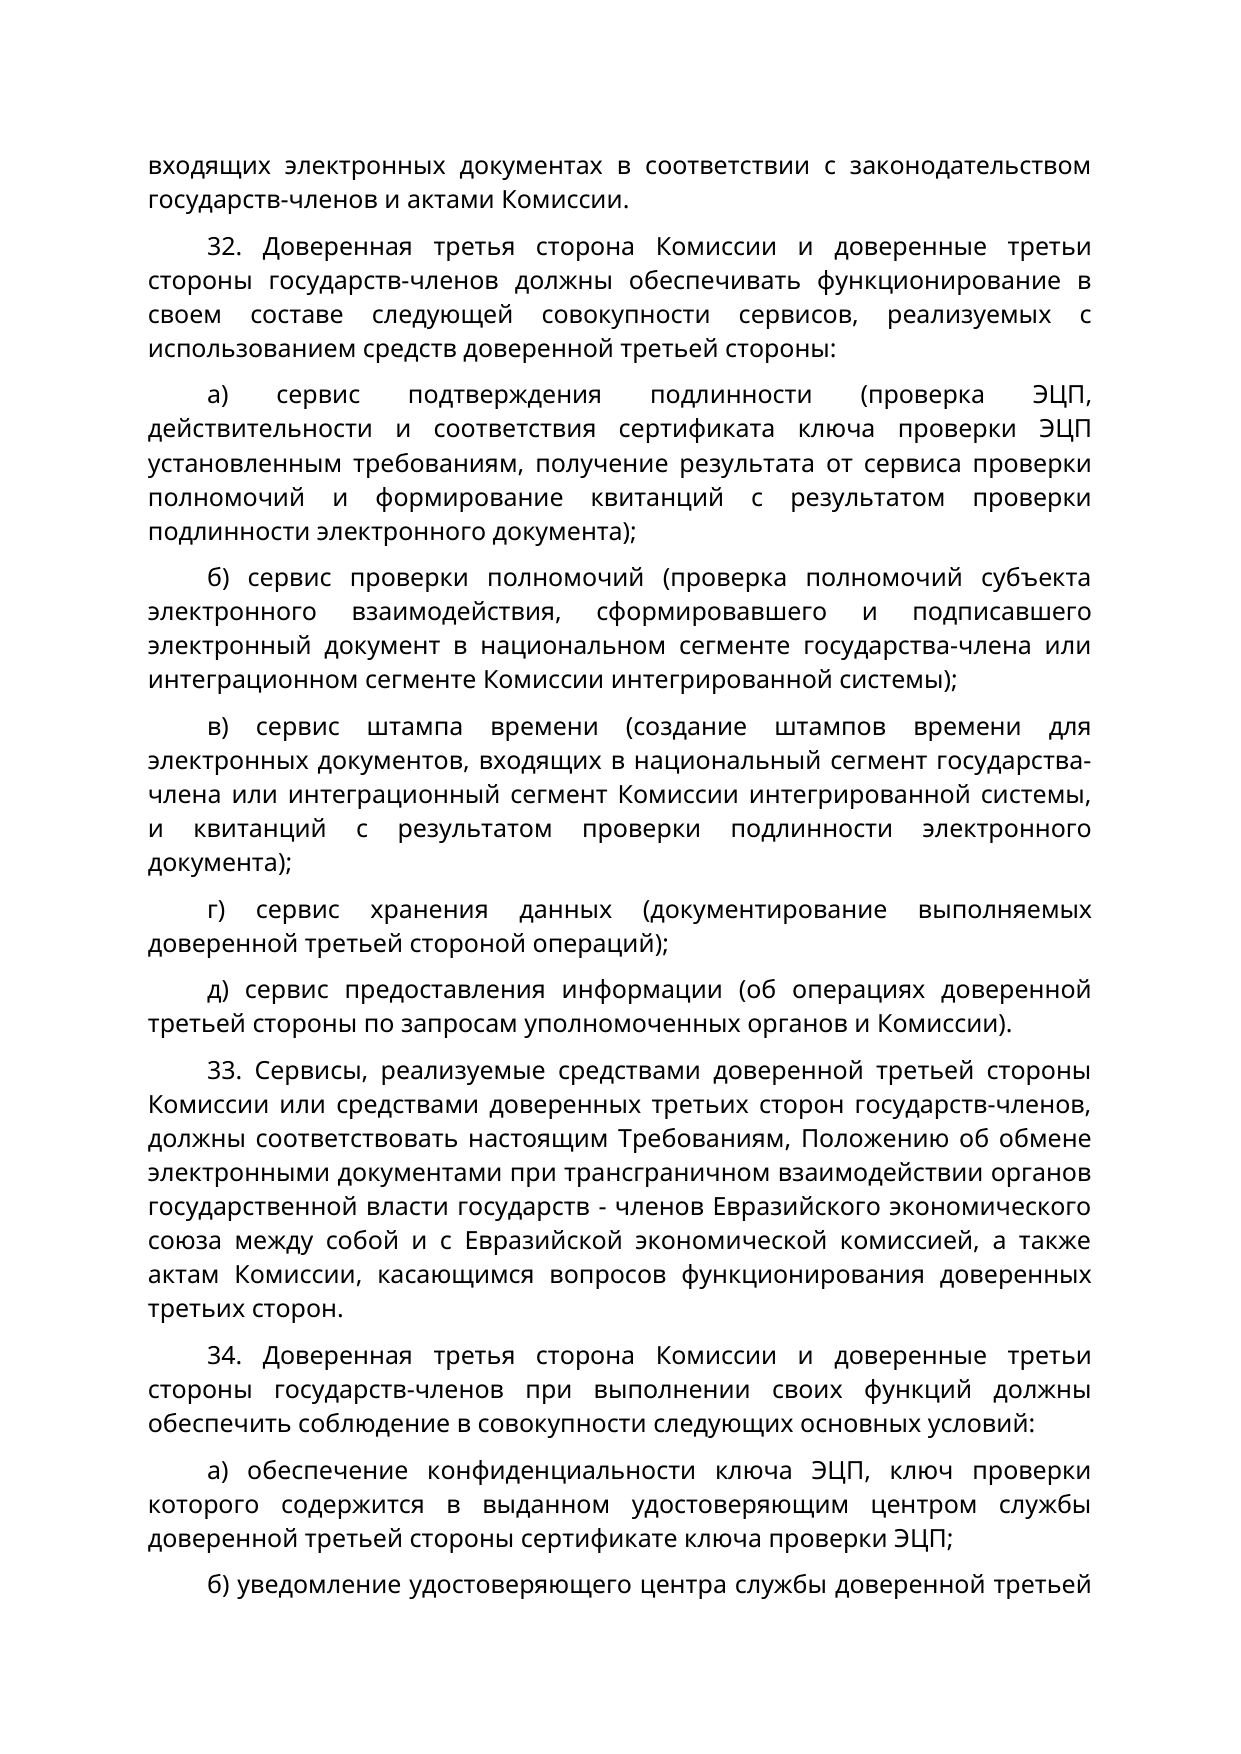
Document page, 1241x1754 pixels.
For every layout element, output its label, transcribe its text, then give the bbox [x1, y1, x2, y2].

text 32. Доверенная третья сторона Комиссии и доверенные третьи стороны государств-членов должны обеспечивать функционирование в своем составе следующей совокупности сервисов, реализуемых с использованием средств доверенной третьей стороны: [148, 228, 1092, 364]
text б) сервис проверки полномочий (проверка полномочий субъекта электронного взаимодействия, сформировавшего и подписавшего электронный документ в национальном сегменте государства-члена или интеграционном сегменте Комиссии интегрированной системы); [148, 560, 1092, 696]
text г) сервис хранения данных (документирование выполняемых доверенной третьей стороной операций); [148, 891, 1092, 959]
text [148, 1567, 1092, 1601]
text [148, 148, 1092, 216]
text в) сервис штампа времени (создание штампов времени для электронных документов, входящих в национальный сегмент государства-члена или интеграционный сегмент Комиссии интегрированной системы, и квитанций с результатом проверки подлинности электронного документа); [148, 709, 1092, 879]
text д) сервис предоставления информации (об операциях доверенной третьей стороны по запросам уполномоченных органов и Комиссии). [148, 972, 1092, 1040]
text 33. Сервисы, реализуемые средствами доверенной третьей стороны Комиссии или средствами доверенных третьих сторон государств-членов, должны соответствовать настоящим Требованиям, Положению об обмене электронными документами при трансграничном взаимодействии органов государственной власти государств - членов Евразийского экономического союза между собой и с Евразийской экономической комиссией, а также актам Комиссии, касающимся вопросов функционирования доверенных третьих сторон. [148, 1053, 1092, 1325]
text а) сервис подтверждения подлинности (проверка ЭЦП, действительности и соответствия сертификата ключа проверки ЭЦП установленным требованиям, получение результата от сервиса проверки полномочий и формирование квитанций с результатом проверки подлинности электронного документа); [148, 377, 1092, 547]
text а) обеспечение конфиденциальности ключа ЭЦП, ключ проверки которого содержится в выданном удостоверяющим центром службы доверенной третьей стороны сертификате ключа проверки ЭЦП; [148, 1452, 1092, 1554]
text 34. Доверенная третья сторона Комиссии и доверенные третьи стороны государств-членов при выполнении своих функций должны обеспечить соблюдение в совокупности следующих основных условий: [148, 1338, 1092, 1440]
